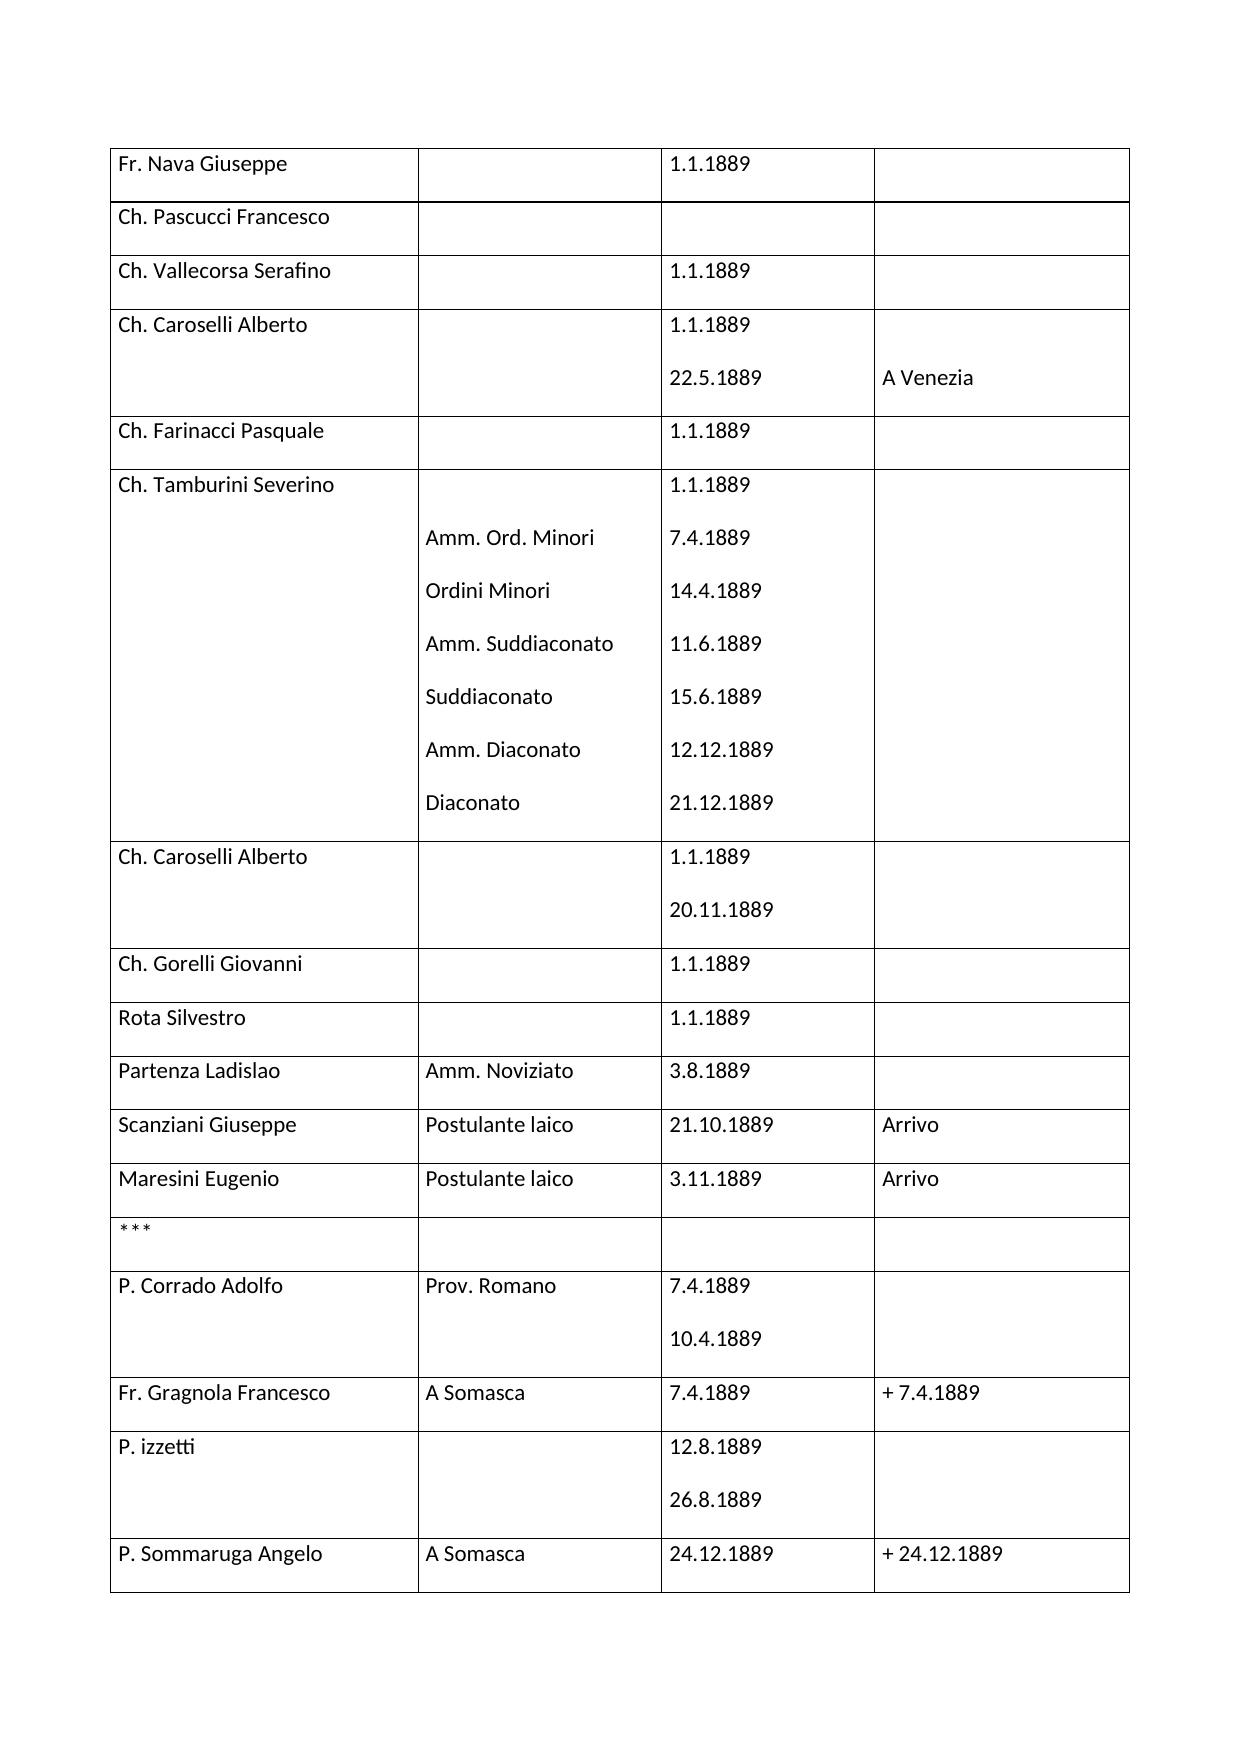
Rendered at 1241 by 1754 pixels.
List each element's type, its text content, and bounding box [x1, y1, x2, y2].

table_cell [419, 1432, 661, 1538]
table_cell Postulante laico [419, 1164, 661, 1217]
table_cell 7.4.1889 10.4.1889 [662, 1272, 874, 1377]
table_cell [662, 1218, 874, 1271]
table_cell Fr. Nava Giuseppe [111, 149, 418, 201]
table_cell [875, 1057, 1129, 1109]
table_cell [419, 842, 661, 948]
table_cell [419, 203, 661, 255]
table_cell [875, 203, 1129, 255]
table_cell Ch. Pascucci Francesco [111, 203, 418, 255]
table_cell Amm. Noviziato [419, 1057, 661, 1109]
table_cell 1.1.1889 20.11.1889 [662, 842, 874, 948]
table_cell A Somasca [419, 1539, 661, 1592]
table_cell [662, 203, 874, 255]
table_cell [875, 256, 1129, 309]
table_cell Postulante laico [419, 1110, 661, 1163]
table_cell 7.4.1889 [662, 1378, 874, 1431]
table_cell Scanziani Giuseppe [111, 1110, 418, 1163]
table_cell Prov. Romano [419, 1272, 661, 1377]
table_cell Ch. Farinacci Pasquale [111, 417, 418, 469]
table_cell [419, 949, 661, 1002]
table_cell [875, 842, 1129, 948]
table_cell 12.8.1889 26.8.1889 [662, 1432, 874, 1538]
table_cell [875, 1218, 1129, 1271]
table_cell 1.1.1889 7.4.1889 14.4.1889 11.6.1889 15.6.1889 12.12.1889 21.12.1889 [662, 470, 874, 841]
table_cell [419, 310, 661, 416]
table_cell Partenza Ladislao [111, 1057, 418, 1109]
table_cell 1.1.1889 [662, 949, 874, 1002]
table_cell [419, 1003, 661, 1056]
table_cell [875, 417, 1129, 469]
table_cell P. Corrado Adolfo [111, 1272, 418, 1377]
table_cell [875, 1272, 1129, 1377]
table_cell Rota Silvestro [111, 1003, 418, 1056]
table_cell 1.1.1889 22.5.1889 [662, 310, 874, 416]
table_cell 1.1.1889 [662, 149, 874, 201]
table_cell P. izzetti [111, 1432, 418, 1538]
table_cell A Somasca [419, 1378, 661, 1431]
table_cell P. Sommaruga Angelo [111, 1539, 418, 1592]
table_cell A Venezia [875, 310, 1129, 416]
table_cell Fr. Gragnola Francesco [111, 1378, 418, 1431]
table_cell Arrivo [875, 1110, 1129, 1163]
table_cell [419, 1218, 661, 1271]
table_cell Ch. Vallecorsa Serafino [111, 256, 418, 309]
table_cell 3.11.1889 [662, 1164, 874, 1217]
table_cell 1.1.1889 [662, 256, 874, 309]
table_cell [419, 149, 661, 201]
table_cell Ch. Caroselli Alberto [111, 310, 418, 416]
table_cell + 7.4.1889 [875, 1378, 1129, 1431]
table_cell Amm. Ord. Minori Ordini Minori Amm. Suddiaconato Suddiaconato Amm. Diaconato Diaconato [419, 470, 661, 841]
table_cell Maresini Eugenio [111, 1164, 418, 1217]
table_cell 3.8.1889 [662, 1057, 874, 1109]
table_cell [875, 1432, 1129, 1538]
table_cell [875, 949, 1129, 1002]
table_cell Arrivo [875, 1164, 1129, 1217]
table_cell Ch. Tamburini Severino [111, 470, 418, 841]
table_cell 24.12.1889 [662, 1539, 874, 1592]
table_cell [875, 470, 1129, 841]
table_cell [875, 149, 1129, 201]
table_cell + 24.12.1889 [875, 1539, 1129, 1592]
table_cell 1.1.1889 [662, 1003, 874, 1056]
table_cell [419, 417, 661, 469]
table_cell 21.10.1889 [662, 1110, 874, 1163]
table_cell [875, 1003, 1129, 1056]
table_cell Ch. Gorelli Giovanni [111, 949, 418, 1002]
table_cell Ch. Caroselli Alberto [111, 842, 418, 948]
table_cell 1.1.1889 [662, 417, 874, 469]
table_cell *** [111, 1218, 418, 1271]
table_cell [419, 256, 661, 309]
